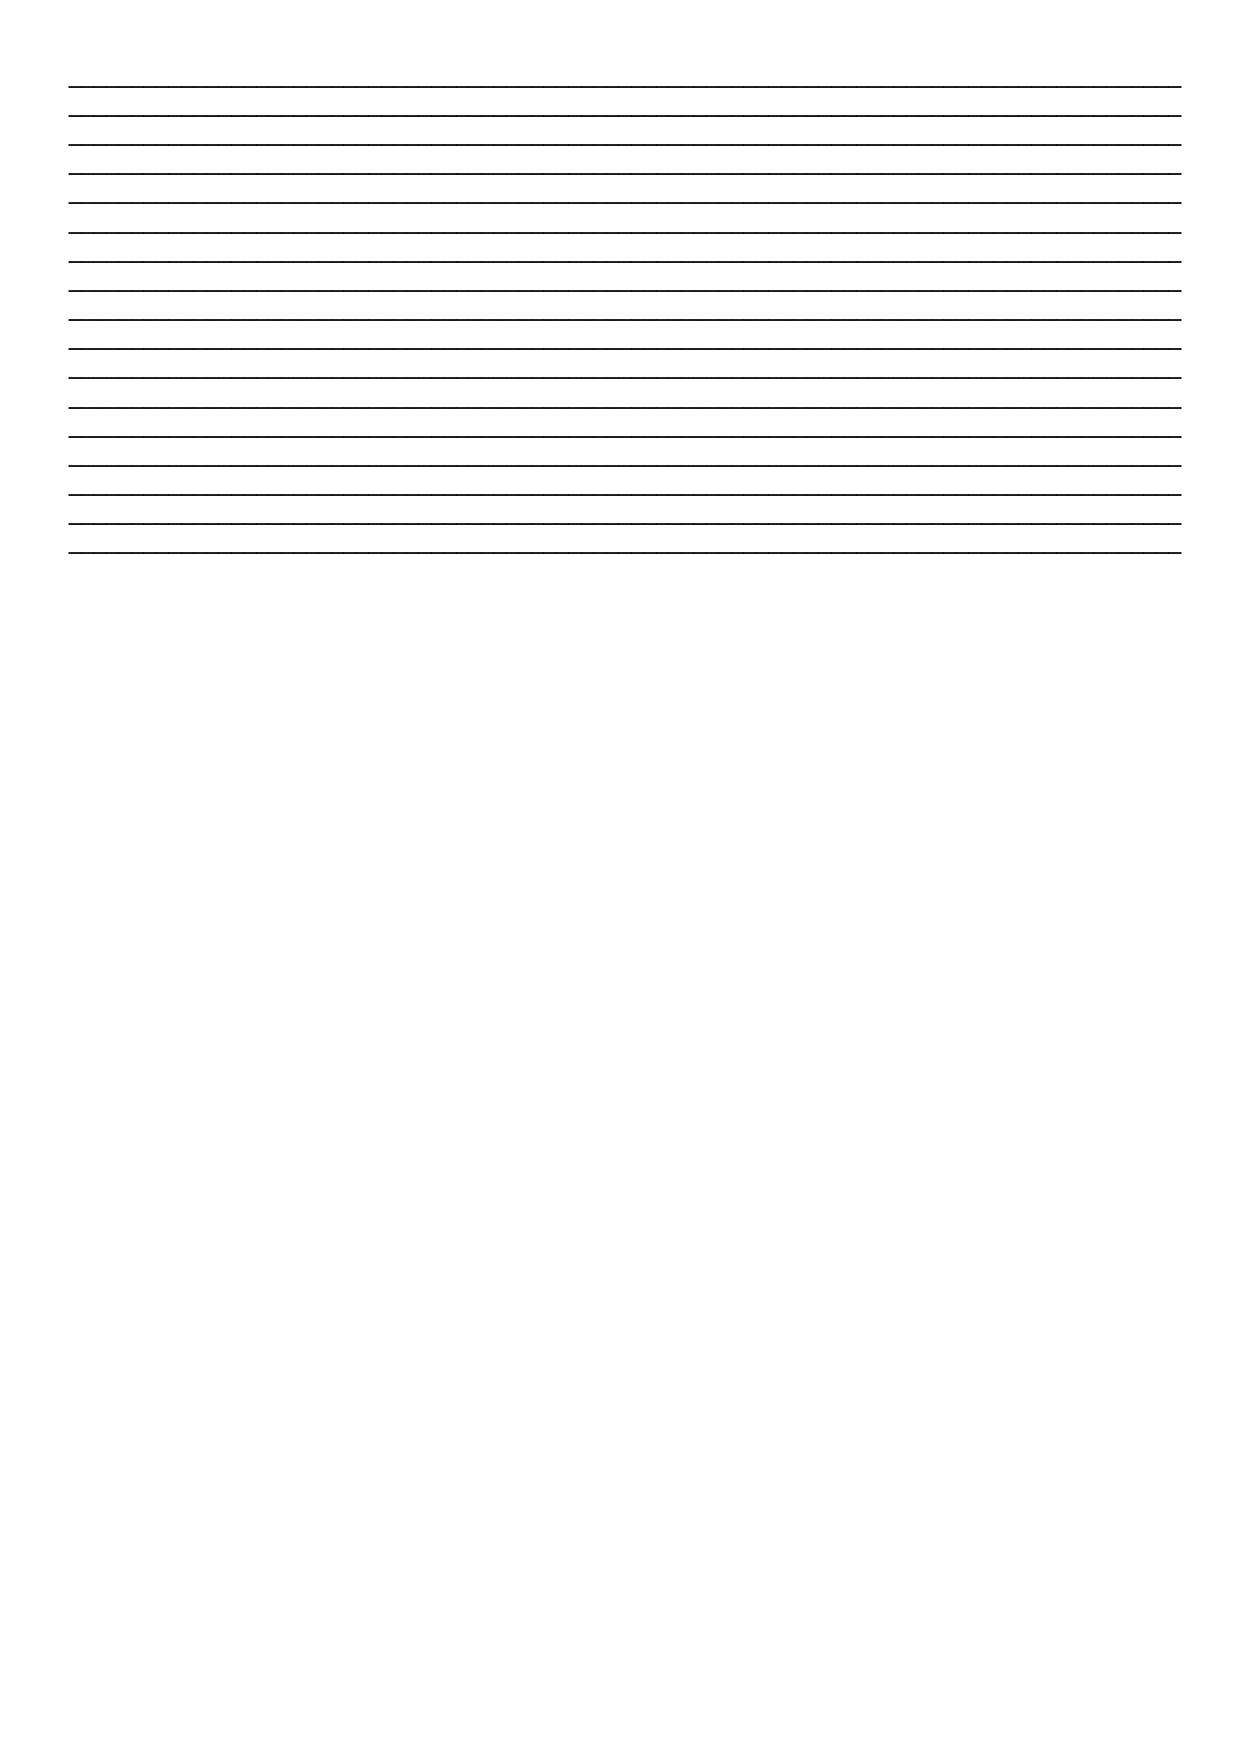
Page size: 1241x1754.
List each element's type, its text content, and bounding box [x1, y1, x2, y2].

text _________________________________________________________________________________________________________________________________________________________________________________________________________________________________________________________________________________________________________________________________________________________________________________________________________________________________________________________________________________________________________________________________________________________________________________________________________________________________________________________________________________________________________________________________________________________________________________________________________________________________________________________________________________________________________________________________________________________________________________________________________________________________________________________________________________________________________________________________________________________________________________________________________________________________________________________________________________________________________________________________________________________________________________________________________________________________________________________________________________________________________________________________________________________________________ [59, 59, 1181, 555]
